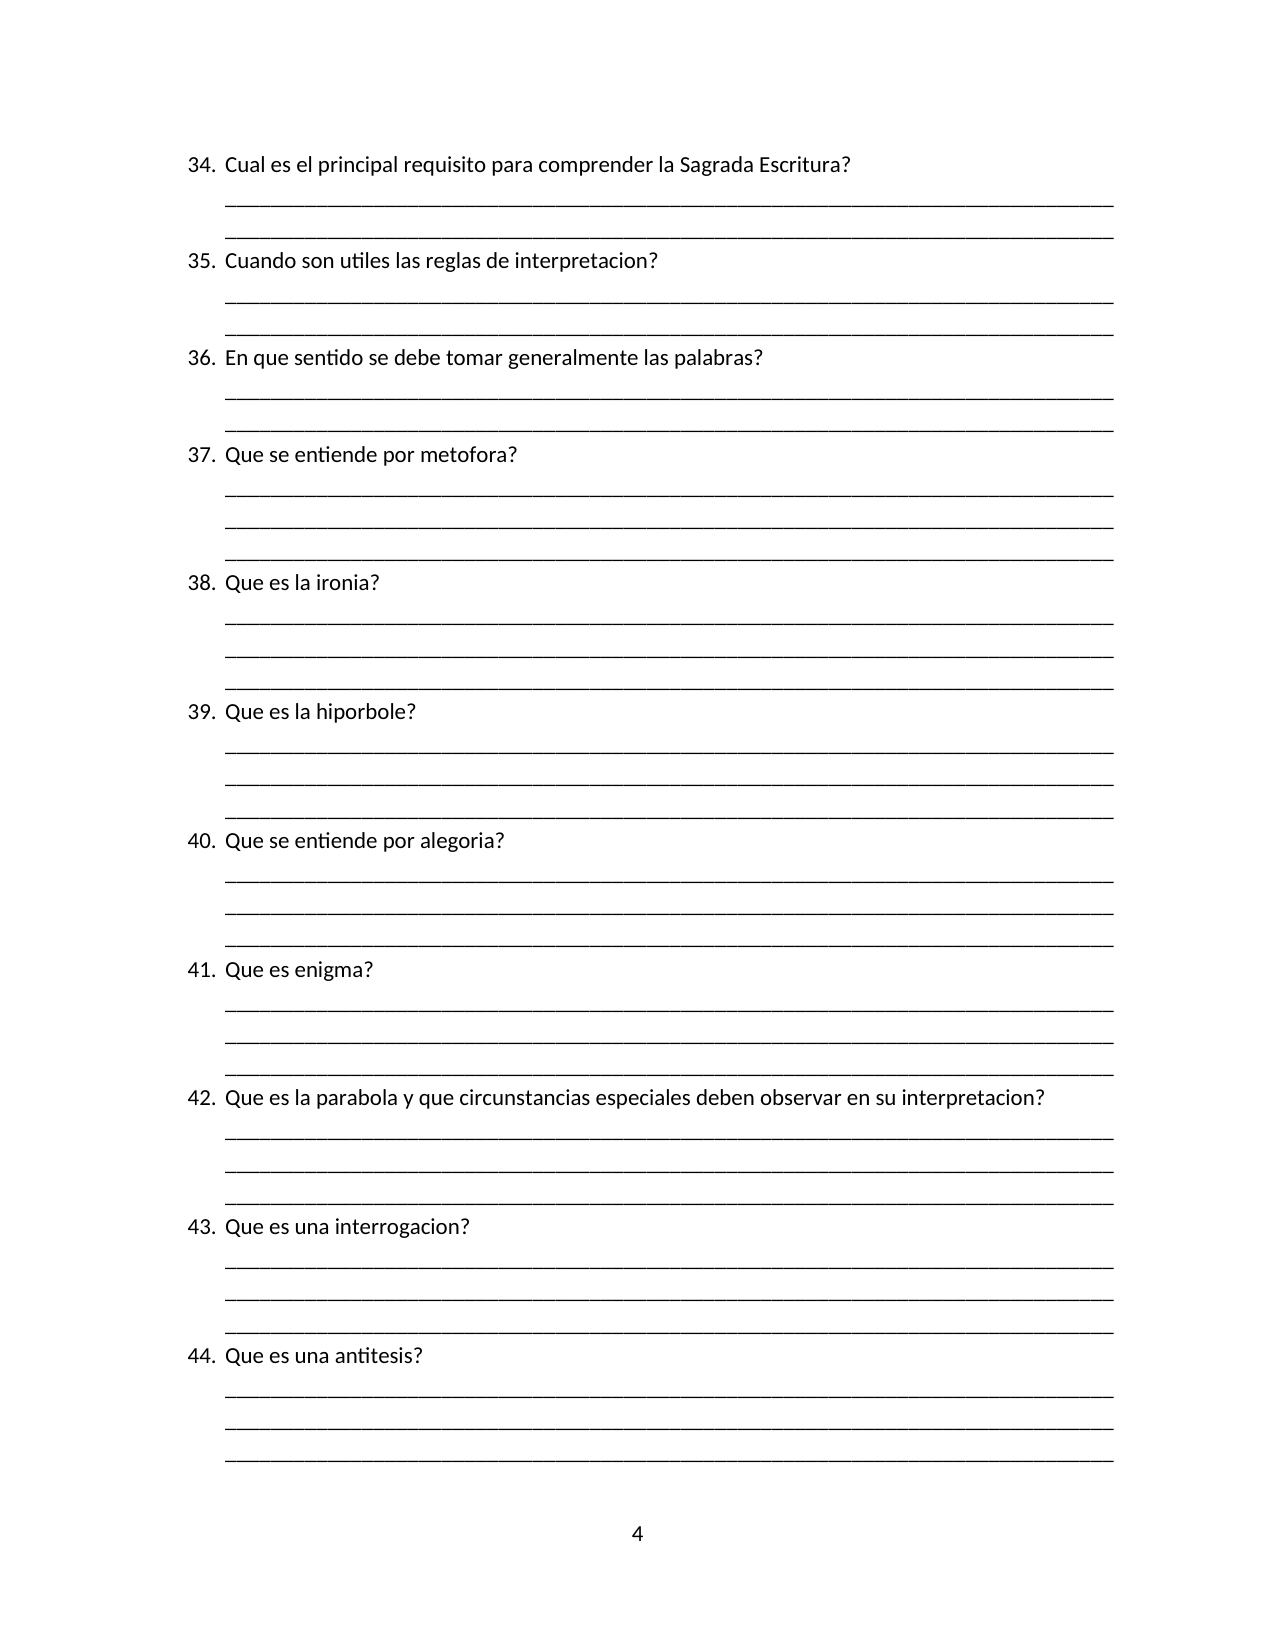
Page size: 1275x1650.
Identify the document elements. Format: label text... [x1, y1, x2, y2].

list Que es la ironia? __________________________________________________________________________________________________________________________________________________________________________________________________________________________________________ [187, 568, 1125, 693]
list Cuando son utiles las reglas de interpretacion? ____________________________________________________________________________________________________________________________________________________________ [187, 247, 1125, 339]
list En que sentido se debe tomar generalmente las palabras? ____________________________________________________________________________________________________________________________________________________________ [187, 343, 1125, 436]
list Que es la parabola y que circunstancias especiales deben observar en su interpretacion? __________________________________________________________________________________________________________________________________________________________________________________________________________________________________________ [187, 1083, 1125, 1208]
list Cual es el principal requisito para comprender la Sagrada Escritura? ____________________________________________________________________________________________________________________________________________________________ [187, 150, 1125, 242]
list Que es la hiporbole? __________________________________________________________________________________________________________________________________________________________________________________________________________________________________________ [187, 697, 1125, 822]
list Que es una antitesis? __________________________________________________________________________________________________________________________________________________________________________________________________________________________________________ [187, 1341, 1125, 1466]
list Que es una interrogacion? __________________________________________________________________________________________________________________________________________________________________________________________________________________________________________ [187, 1212, 1125, 1337]
list Que se entiende por alegoria? __________________________________________________________________________________________________________________________________________________________________________________________________________________________________________ [187, 826, 1125, 951]
list Que es enigma? __________________________________________________________________________________________________________________________________________________________________________________________________________________________________________ [187, 955, 1125, 1079]
list Que se entiende por metofora? __________________________________________________________________________________________________________________________________________________________________________________________________________________________________________ [187, 440, 1125, 564]
